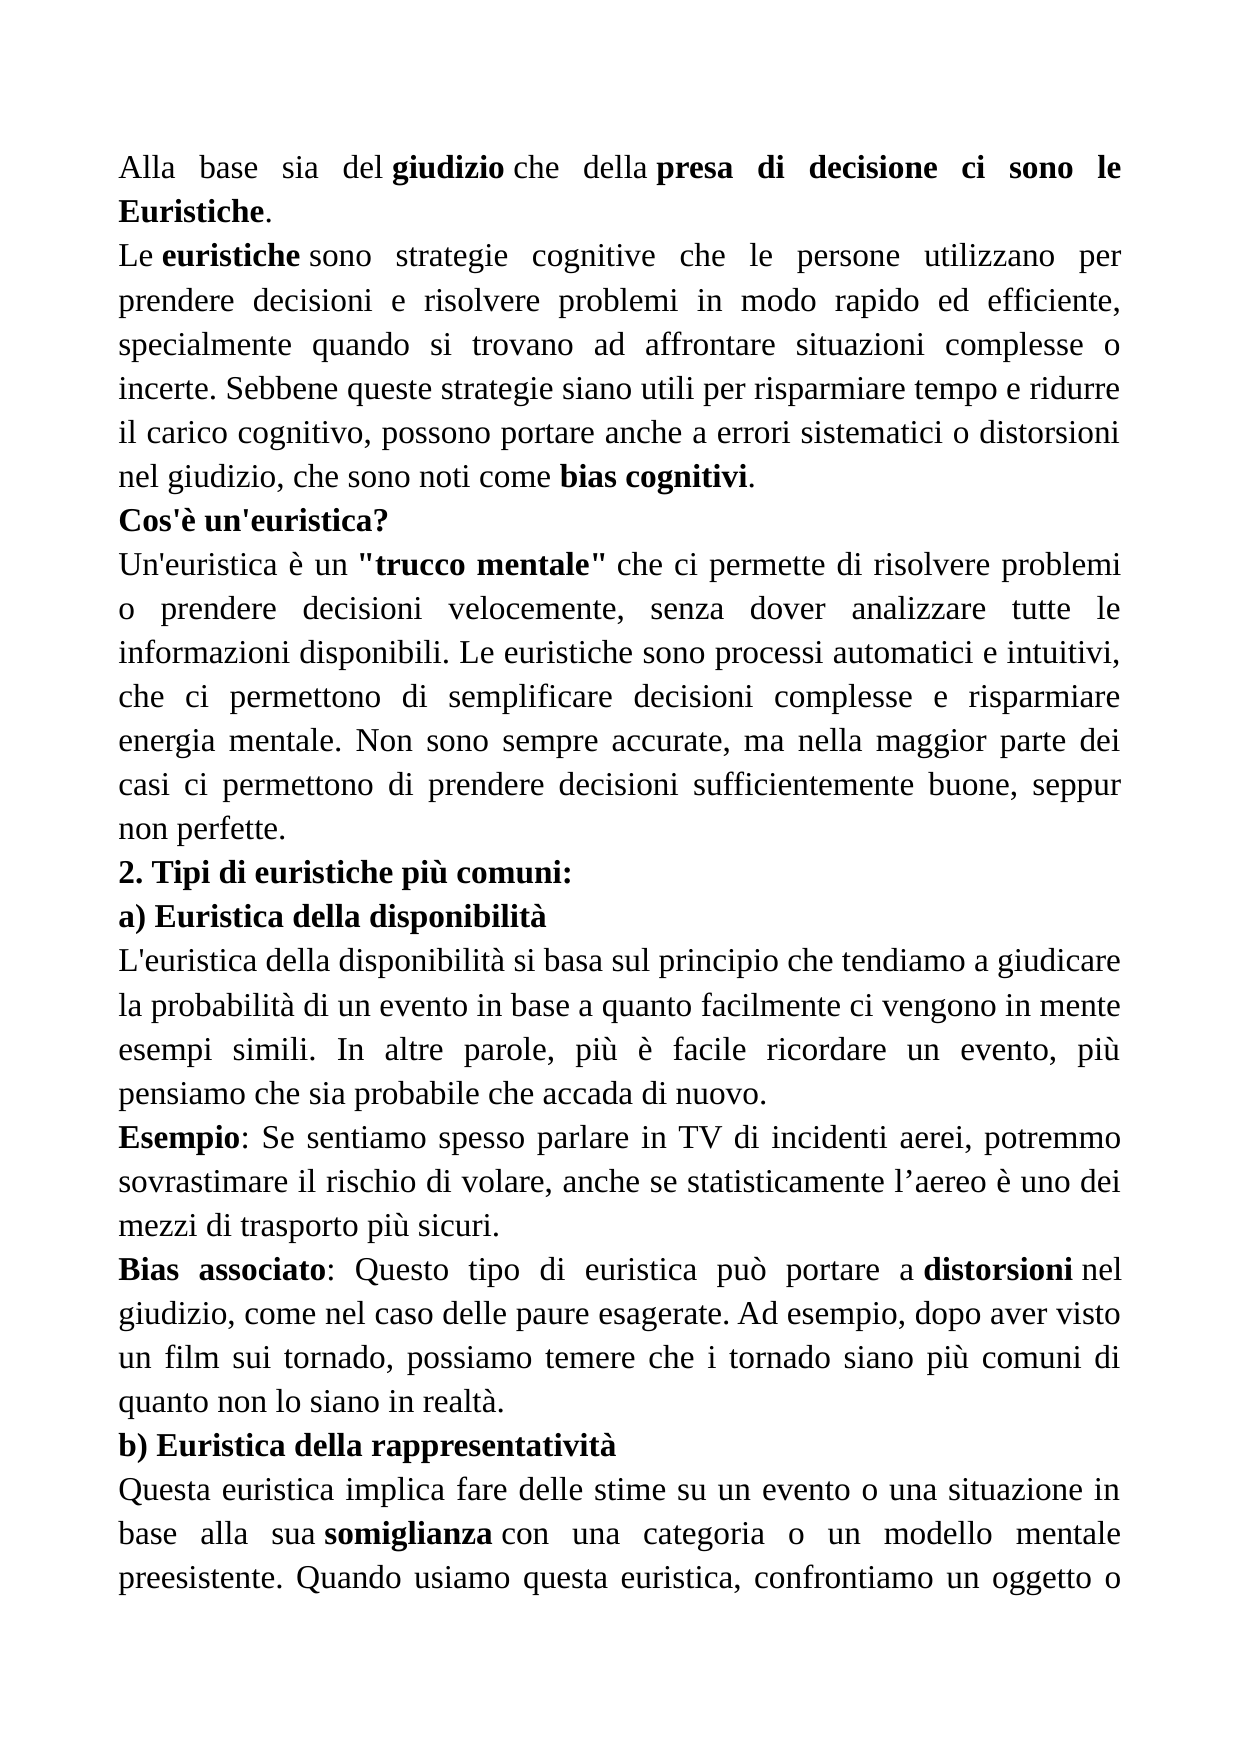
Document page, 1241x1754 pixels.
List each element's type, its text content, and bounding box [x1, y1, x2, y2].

text Cos'è un'euristica? [118, 500, 1122, 538]
text L'euristica della disponibilità si basa sul principio che tendiamo a giudicare la probabilità di un evento in base a quanto facilmente ci vengono in mente esempi simili. In altre parole, più è facile ricordare un evento, più pensiamo che sia probabile che accada di nuovo. [118, 941, 1122, 1111]
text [118, 1469, 1122, 1596]
text a) Euristica della disponibilità [118, 897, 1122, 935]
text Alla base sia del giudizio che della presa di decisione ci sono le Euristiche. [118, 148, 1122, 230]
text Un'euristica è un "trucco mentale" che ci permette di risolvere problemi o prendere decisioni velocemente, senza dover analizzare tutte le informazioni disponibili. Le euristiche sono processi automatici e intuitivi, che ci permettono di semplificare decisioni complesse e risparmiare energia mentale. Non sono sempre accurate, ma nella maggior parte dei casi ci permettono di prendere decisioni sufficientemente buone, seppur non perfette. [118, 544, 1122, 847]
text Esempio: Se sentiamo spesso parlare in TV di incidenti aerei, potremmo sovrastimare il rischio di volare, anche se statisticamente l’aereo è uno dei mezzi di trasporto più sicuri. [118, 1117, 1122, 1243]
text Bias associato: Questo tipo di euristica può portare a distorsioni nel giudizio, come nel caso delle paure esagerate. Ad esempio, dopo aver visto un film sui tornado, possiamo temere che i tornado siano più comuni di quanto non lo siano in realtà. [118, 1249, 1122, 1420]
text Le euristiche sono strategie cognitive che le persone utilizzano per prendere decisioni e risolvere problemi in modo rapido ed efficiente, specialmente quando si trovano ad affrontare situazioni complesse o incerte. Sebbene queste strategie siano utili per risparmiare tempo e ridurre il carico cognitivo, possono portare anche a errori sistematici o distorsioni nel giudizio, che sono noti come bias cognitivi. [118, 236, 1122, 494]
text b) Euristica della rappresentatività [118, 1425, 1122, 1464]
text 2. Tipi di euristiche più comuni: [118, 853, 1122, 891]
